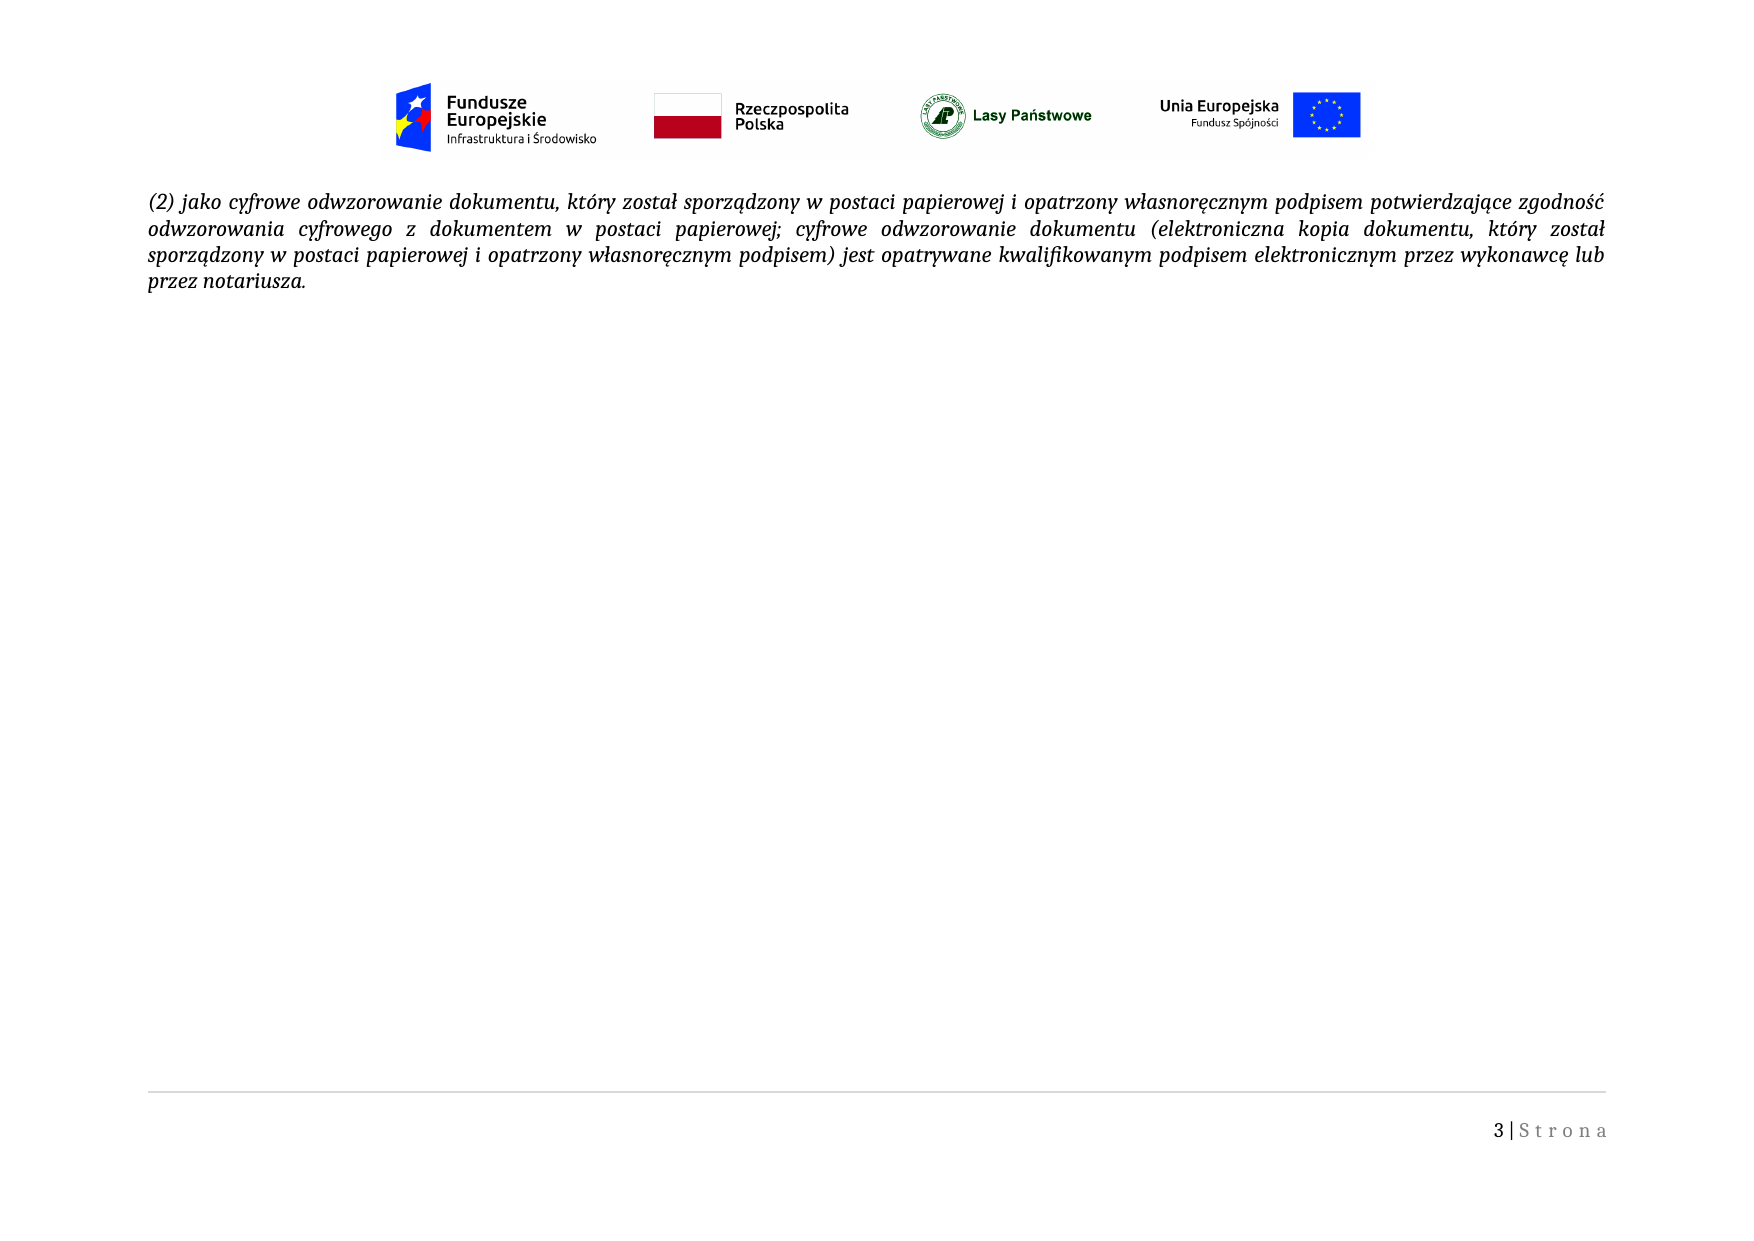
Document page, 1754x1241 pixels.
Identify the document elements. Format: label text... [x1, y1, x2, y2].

picture [380, 73, 1374, 163]
